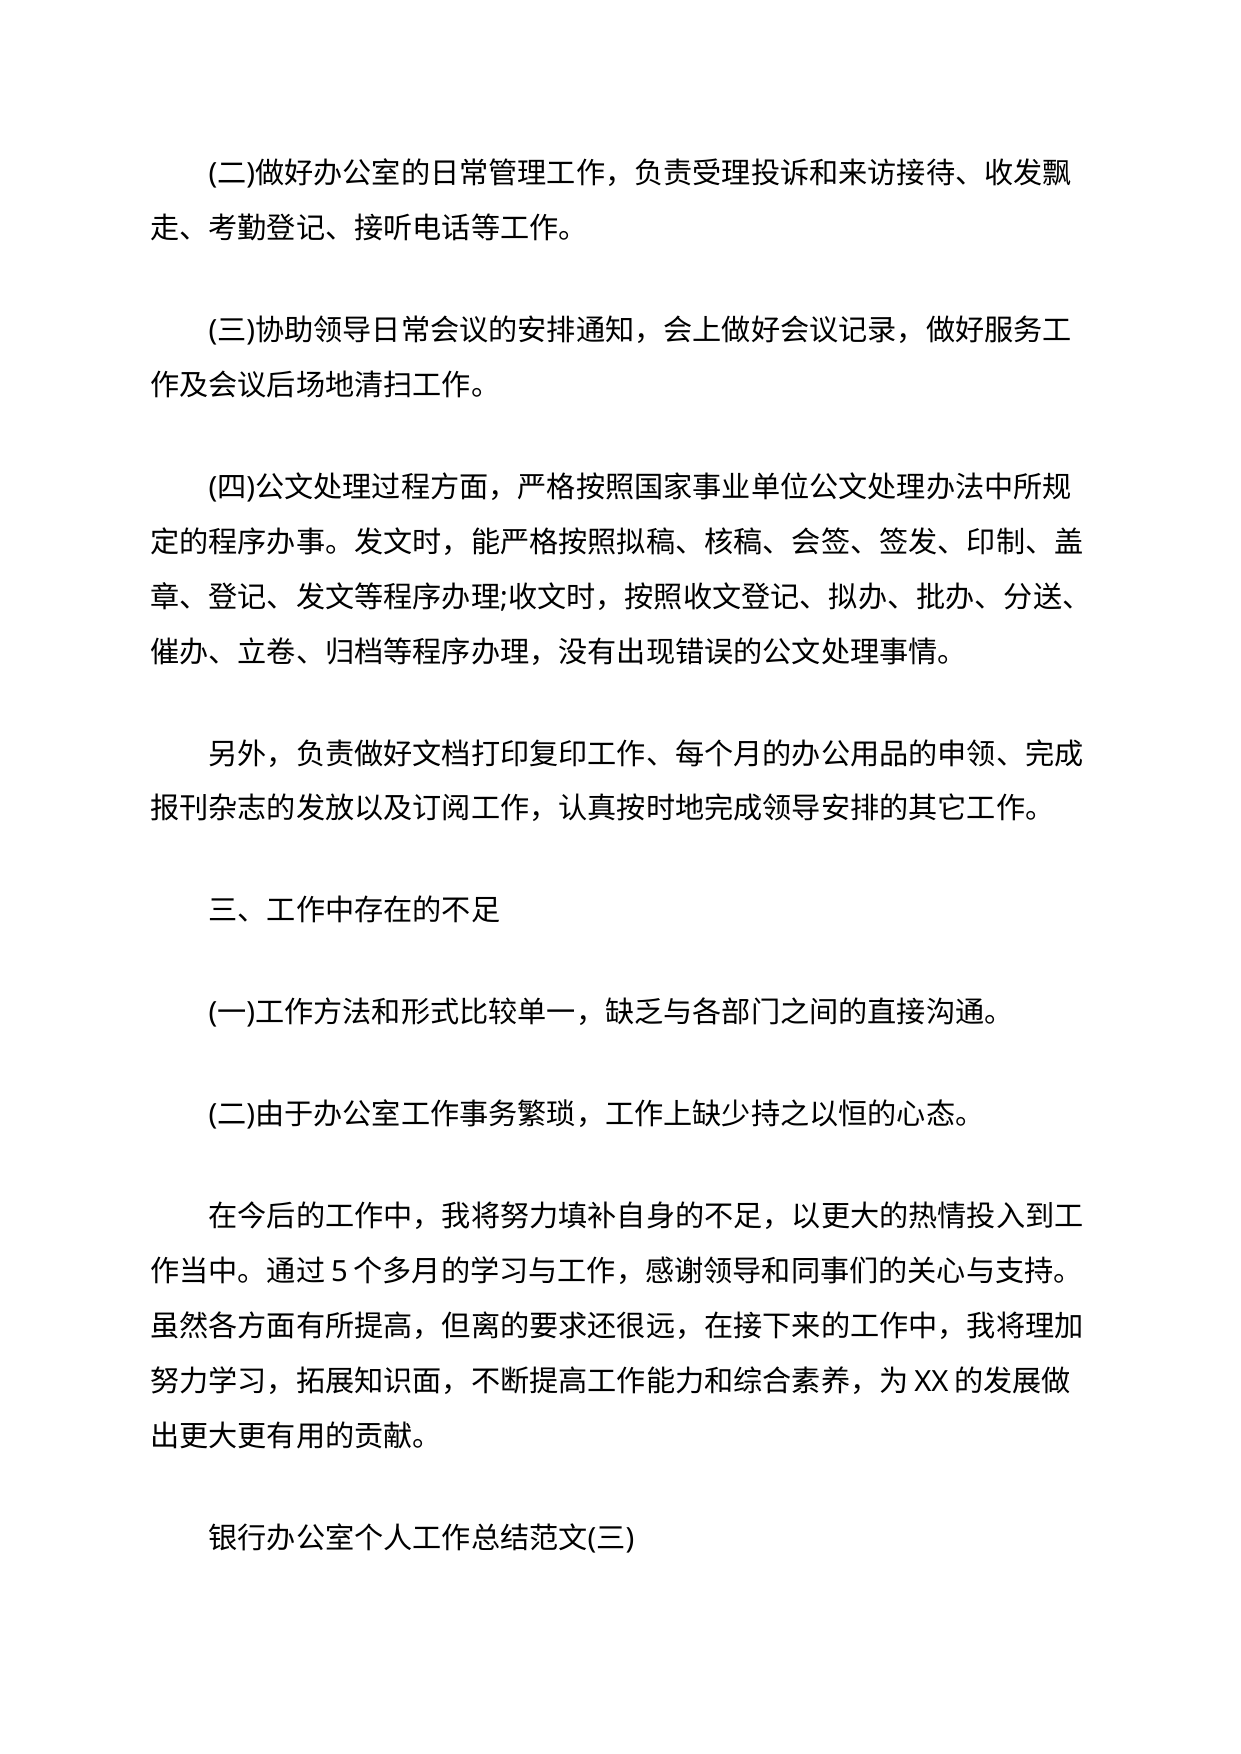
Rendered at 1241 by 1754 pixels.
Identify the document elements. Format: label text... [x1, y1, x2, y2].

text 银行办公室个人工作总结范文(三) [150, 1514, 1090, 1557]
text (二)由于办公室工作事务繁琐，工作上缺少持之以恒的心态。 [150, 1091, 1090, 1133]
text 三、工作中存在的不足 [150, 887, 1090, 929]
text 另外，负责做好文档打印复印工作、每个月的办公用品的申领、完成报刊杂志的发放以及订阅工作，认真按时地完成领导安排的其它工作。 [150, 730, 1090, 827]
text (二)做好办公室的日常管理工作，负责受理投诉和来访接待、收发飘走、考勤登记、接听电话等工作。 [150, 150, 1090, 247]
text (三)协助领导日常会议的安排通知，会上做好会议记录，做好服务工作及会议后场地清扫工作。 [150, 307, 1090, 404]
text 在今后的工作中，我将努力填补自身的不足，以更大的热情投入到工作当中。通过5个多月的学习与工作，感谢领导和同事们的关心与支持。虽然各方面有所提高，但离的要求还很远，在接下来的工作中，我将理加努力学习，拓展知识面，不断提高工作能力和综合素养，为XX的发展做出更大更有用的贡献。 [150, 1193, 1090, 1455]
text (一)工作方法和形式比较单一，缺乏与各部门之间的直接沟通。 [150, 989, 1090, 1031]
text (四)公文处理过程方面，严格按照国家事业单位公文处理办法中所规定的程序办事。发文时，能严格按照拟稿、核稿、会签、签发、印制、盖章、登记、发文等程序办理;收文时，按照收文登记、拟办、批办、分送、催办、立卷、归档等程序办理，没有出现错误的公文处理事情。 [150, 463, 1090, 671]
